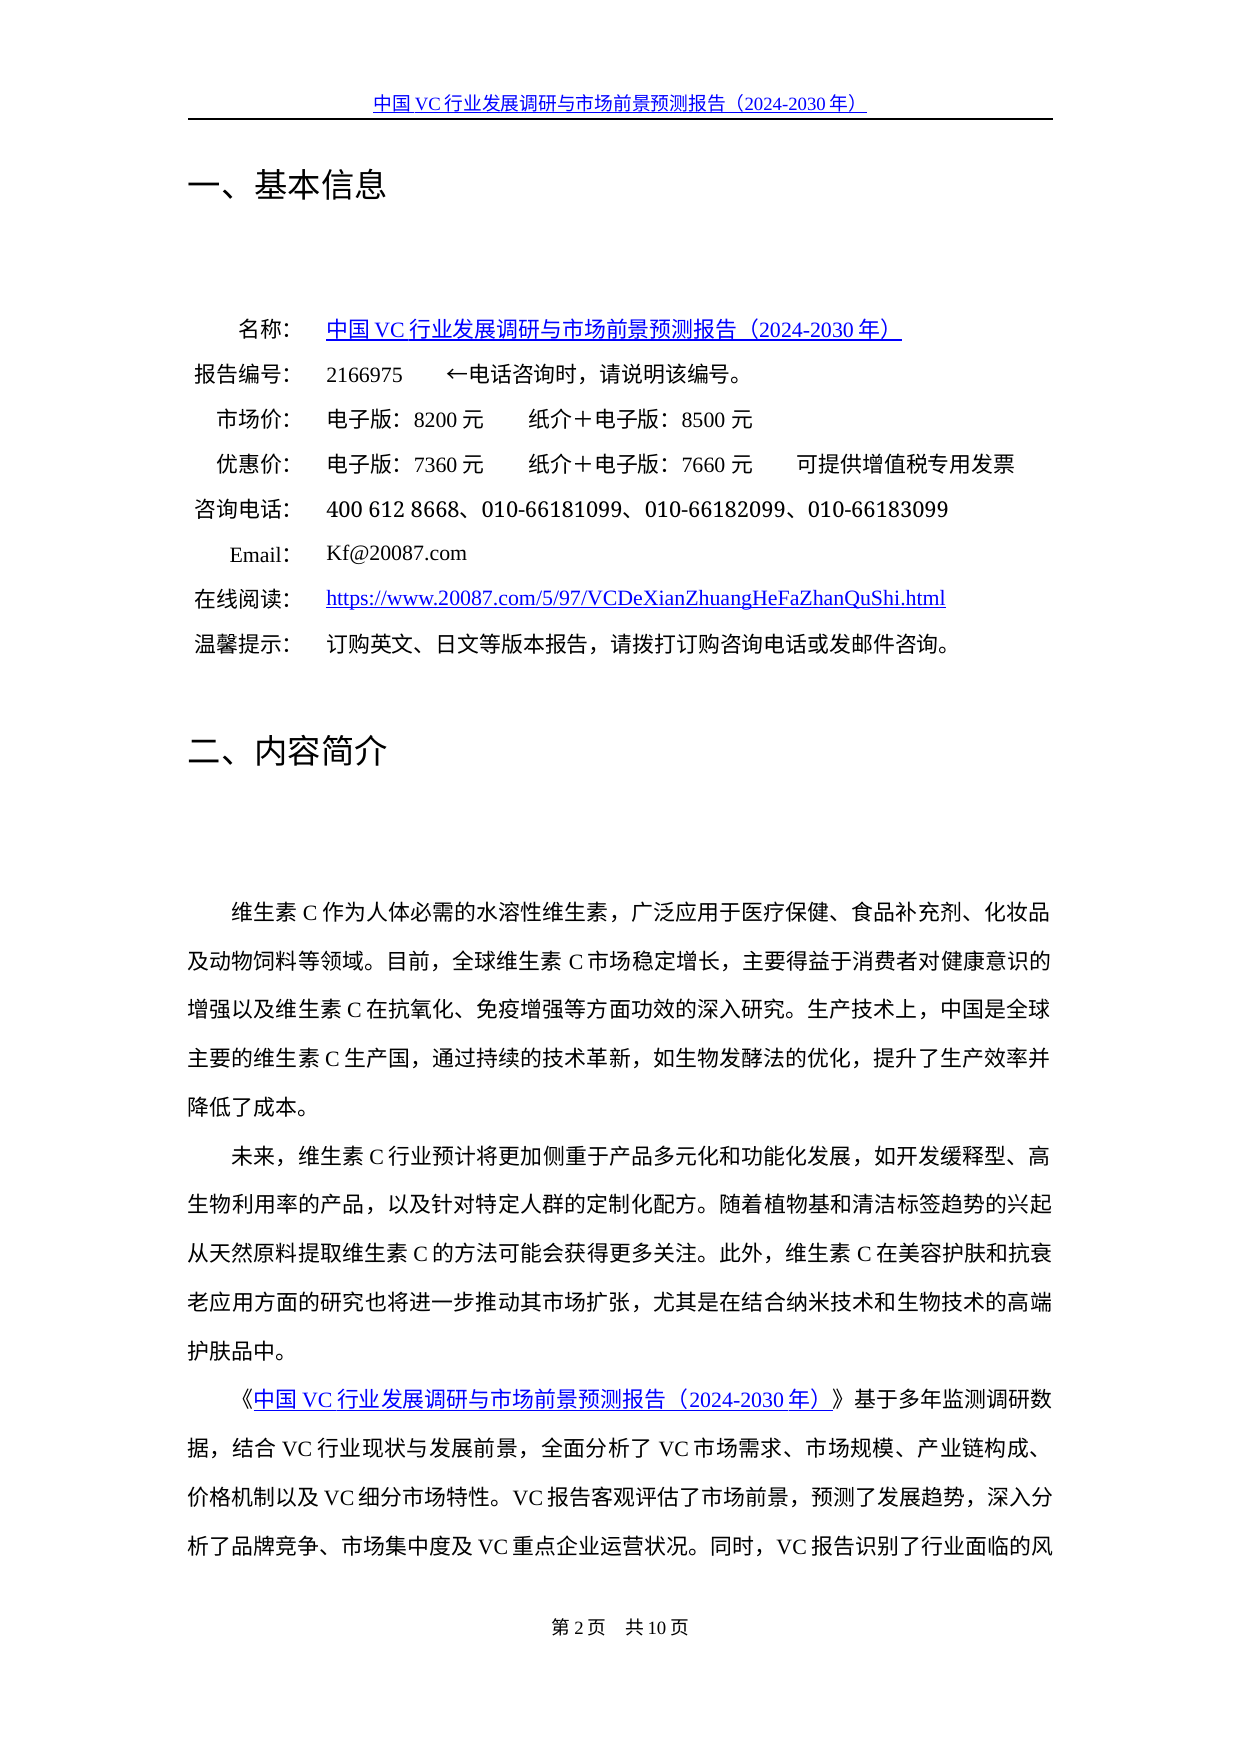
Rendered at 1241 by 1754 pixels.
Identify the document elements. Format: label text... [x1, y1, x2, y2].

table_cell 温馨提示： [167, 627, 315, 672]
table_cell 报告编号： [167, 357, 315, 402]
table_cell Kf@20087.com [315, 537, 1073, 582]
table_cell 在线阅读： [167, 582, 315, 627]
table_cell 咨询电话： [167, 492, 315, 537]
title 二、内容简介 [187, 717, 1053, 782]
table_cell 2166975 ←电话咨询时，请说明该编号。 [315, 357, 1073, 402]
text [187, 894, 1053, 1561]
table_cell Email： [167, 537, 315, 582]
table_cell 市场价： [167, 402, 315, 447]
table_cell [315, 582, 1073, 627]
table_cell 订购英文、日文等版本报告，请拨打订购咨询电话或发邮件咨询。 [315, 627, 1073, 672]
table_cell 电子版：7360 元 纸介＋电子版：7660 元 可提供增值税专用发票 [315, 447, 1073, 492]
title 一、基本信息 [187, 150, 1053, 215]
table_cell 电子版：8200 元 纸介＋电子版：8500 元 [315, 402, 1073, 447]
table_header 中国VC行业发展调研与市场前景预测报告（2024-2030年） [315, 312, 1073, 357]
table_cell 优惠价： [167, 447, 315, 492]
table_cell 400 612 8668、010-66181099、010-66182099、010-66183099 [315, 492, 1073, 537]
table_header 名称： [167, 312, 315, 357]
